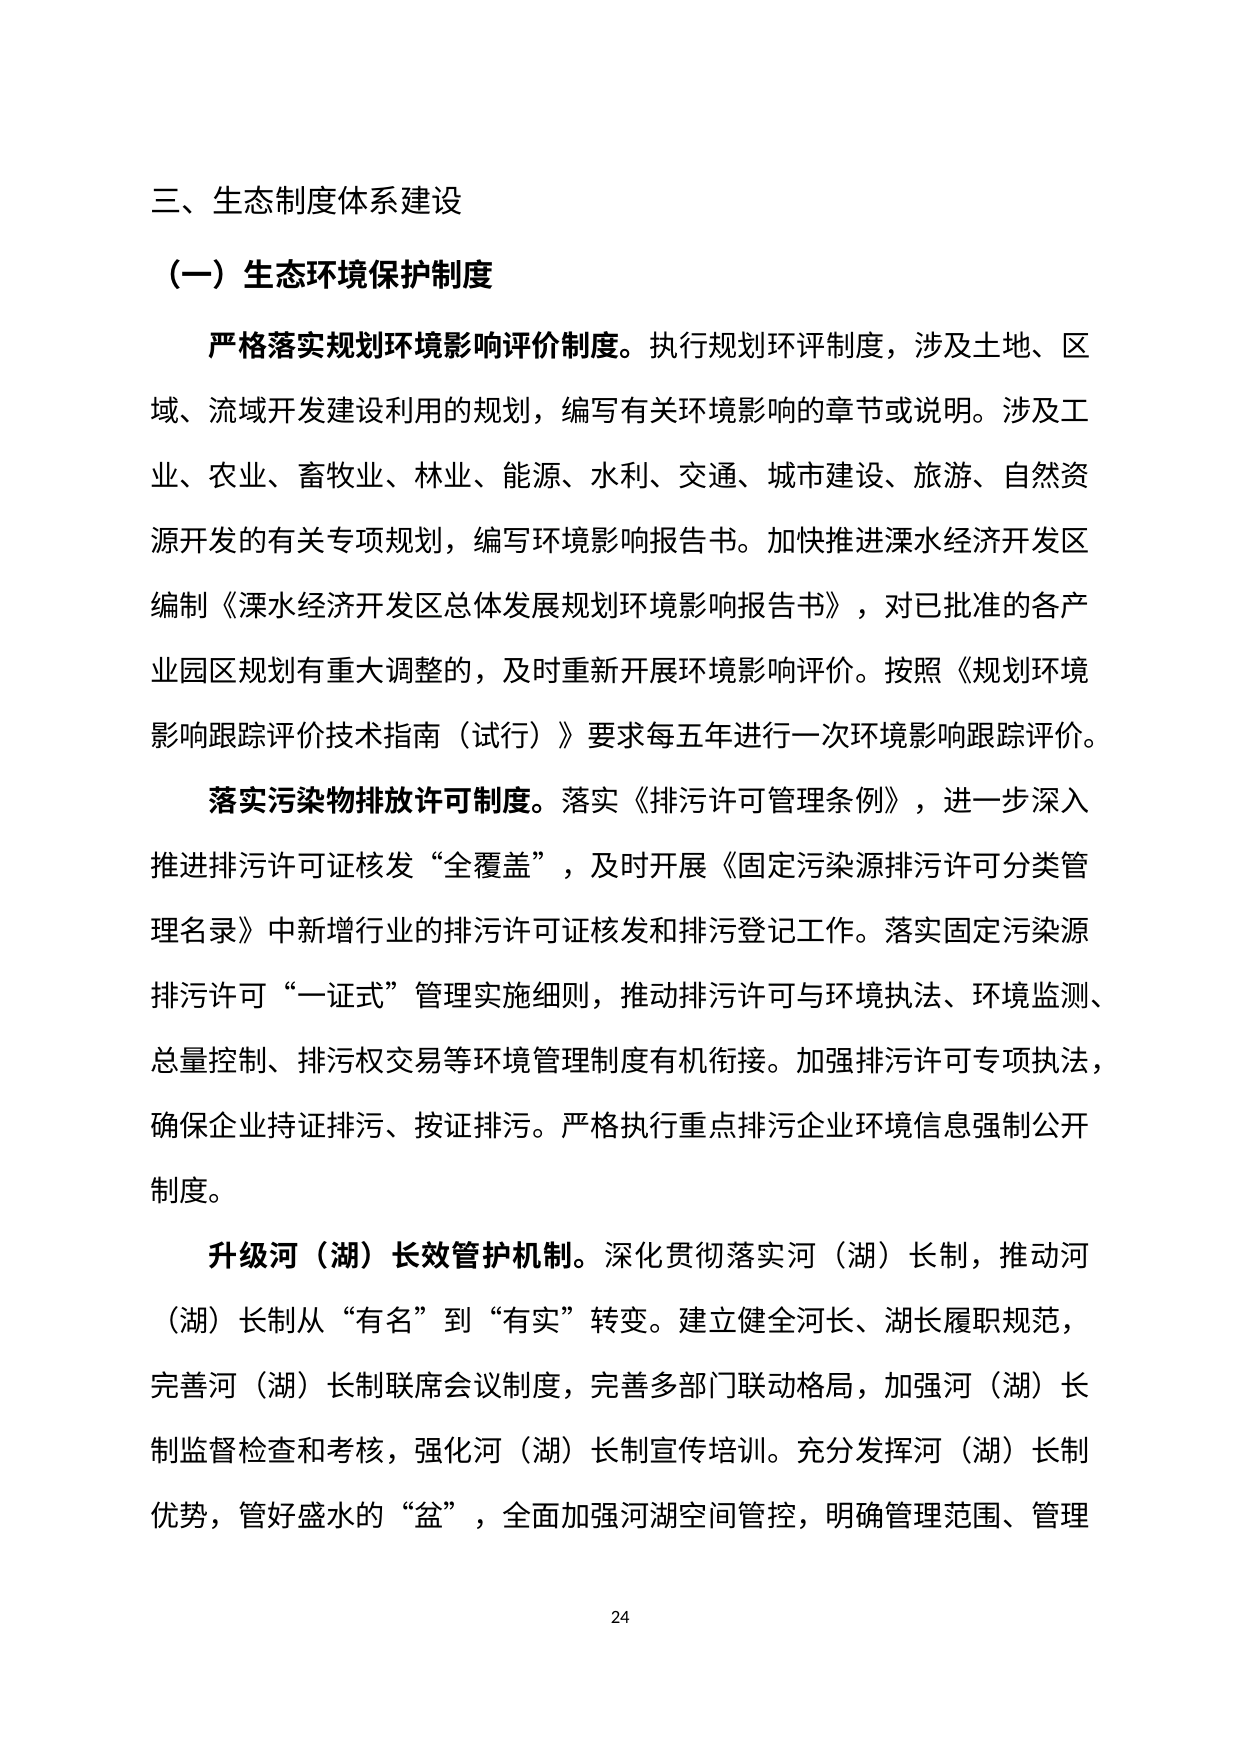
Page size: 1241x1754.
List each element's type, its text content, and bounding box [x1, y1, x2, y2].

text 严格落实规划环境影响评价制度。执行规划环评制度，涉及土地、区域、流域开发建设利用的规划，编写有关环境影响的章节或说明。涉及工业、农业、畜牧业、林业、能源、水利、交通、城市建设、旅游、自然资源开发的有关专项规划，编写环境影响报告书。加快推进溧水经济开发区编制《溧水经济开发区总体发展规划环境影响报告书》，对已批准的各产业园区规划有重大调整的，及时重新开展环境影响评价。按照《规划环境影响跟踪评价技术指南（试行）》要求每五年进行一次环境影响跟踪评价。 [150, 311, 1090, 766]
text 落实污染物排放许可制度。落实《排污许可管理条例》，进一步深入推进排污许可证核发“全覆盖”，及时开展《固定污染源排污许可分类管理名录》中新增行业的排污许可证核发和排污登记工作。落实固定污染源排污许可“一证式”管理实施细则，推动排污许可与环境执法、环境监测、总量控制、排污权交易等环境管理制度有机衔接。加强排污许可专项执法，确保企业持证排污、按证排污。严格执行重点排污企业环境信息强制公开制度。 [150, 766, 1090, 1221]
text 三、生态制度体系建设 [150, 163, 1090, 225]
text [150, 1221, 1090, 1546]
text （一）生态环境保护制度 [150, 237, 1090, 299]
